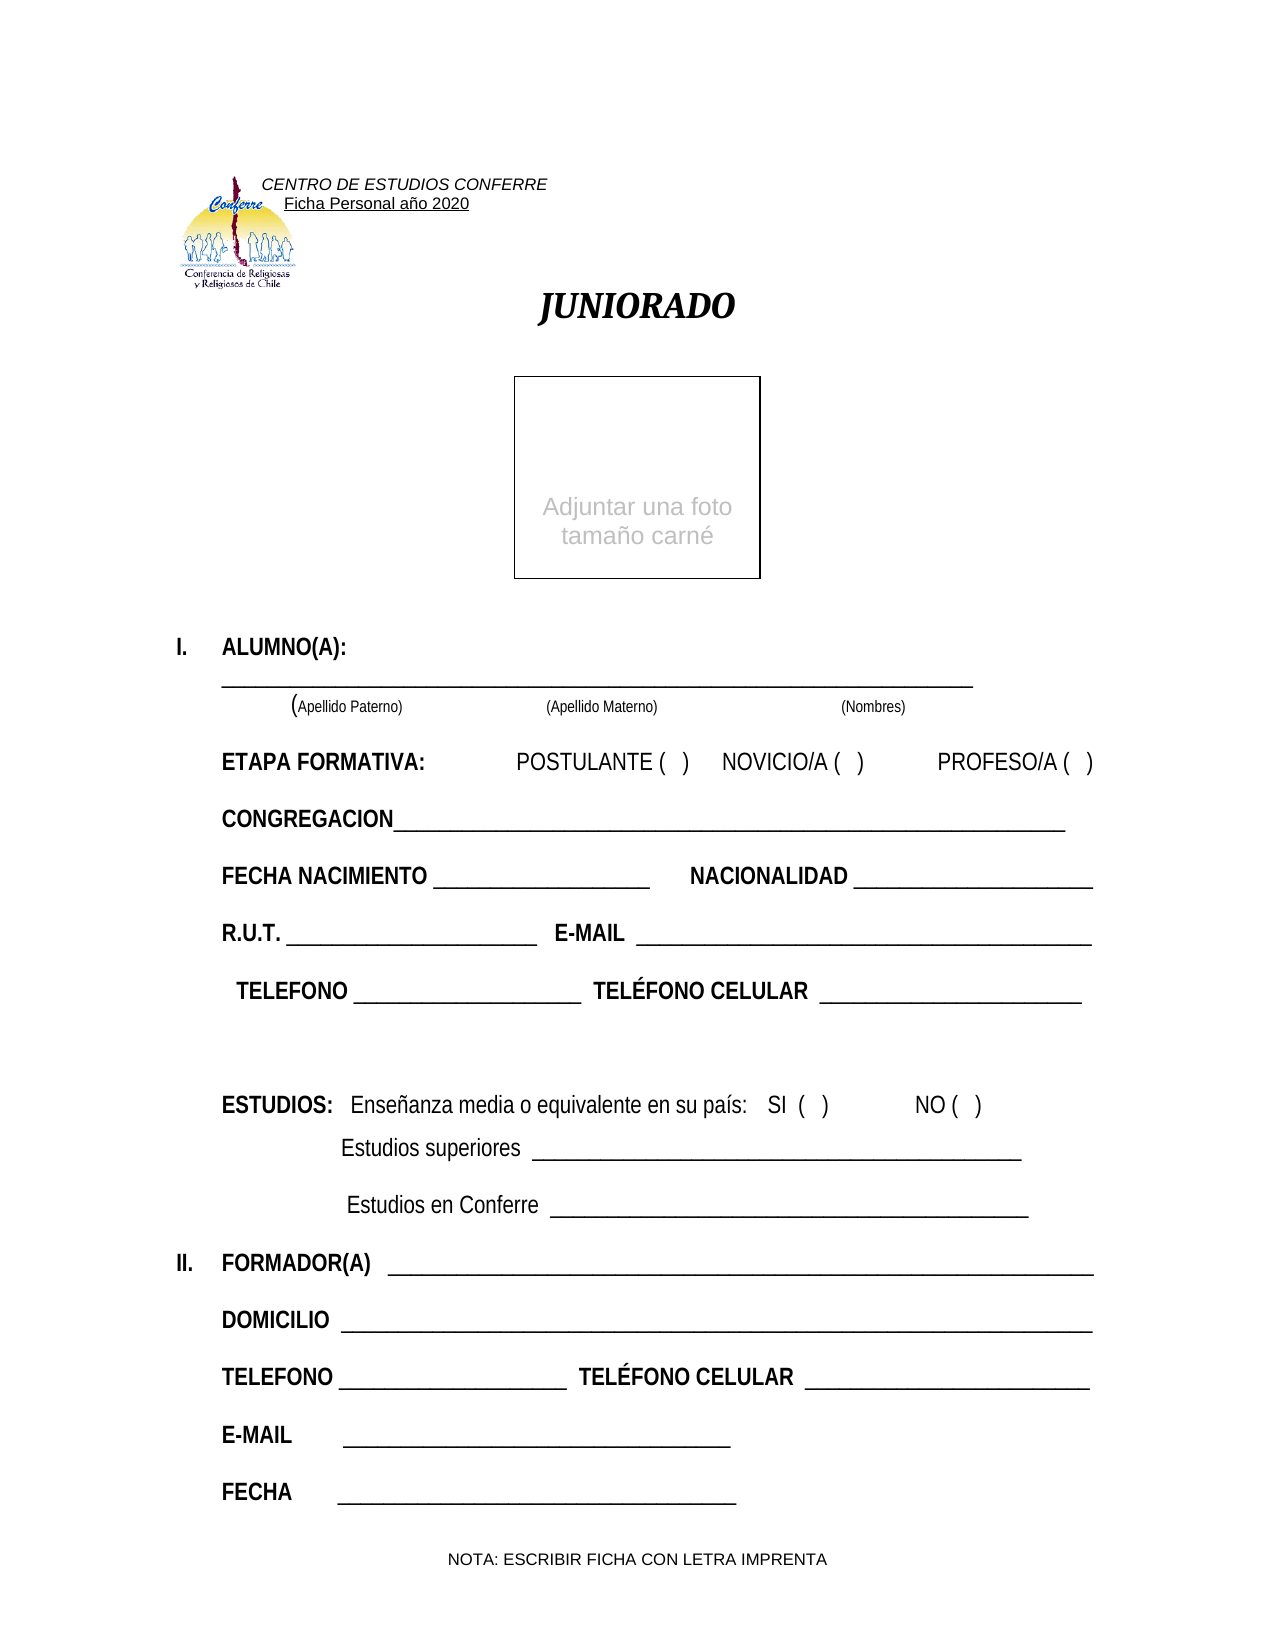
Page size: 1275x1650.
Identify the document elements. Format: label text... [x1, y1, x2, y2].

table_header Adjuntar una foto tamaño carné [515, 377, 759, 578]
text CONGREGACION___________________________________________________________ [222, 804, 1098, 832]
text R.U.T. ______________________ E-MAIL ________________________________________ [222, 918, 1098, 947]
text Ficha Personal año 2020 [177, 194, 1098, 213]
text CENTRO DE ESTUDIOS CONFERRE [177, 174, 1098, 194]
text FECHA ___________________________________ [222, 1477, 1098, 1506]
text ETAPA FORMATIVA: POSTULANTE ( ) NOVICIO/A ( ) PROFESO/A ( ) [222, 747, 1098, 775]
text E-MAIL __________________________________ [222, 1420, 1098, 1448]
subtitle JUNIORADO [177, 285, 1098, 328]
text TELEFONO ____________________ TELÉFONO CELULAR _________________________ [222, 1362, 1098, 1391]
subtitle ALUMNO(A): __________________________________________________________________ (Apellido Paterno) (Apellido Materno) (Nombres) [176, 632, 1098, 718]
text Estudios en Conferre __________________________________________ [222, 1191, 1098, 1219]
text FECHA NACIMIENTO ___________________ NACIONALIDAD _____________________ [222, 861, 1098, 890]
text Estudios superiores ___________________________________________ [222, 1133, 1098, 1162]
list FORMADOR(A) ______________________________________________________________ [176, 1248, 1098, 1276]
text TELEFONO ____________________ TELÉFONO CELULAR _______________________ [236, 976, 1098, 1004]
picture [176, 175, 298, 291]
text DOMICILIO __________________________________________________________________ [222, 1305, 1098, 1334]
subtitle ESTUDIOS: Enseñanza media o equivalente en su país: SI ( ) NO ( ) [222, 1090, 1098, 1119]
